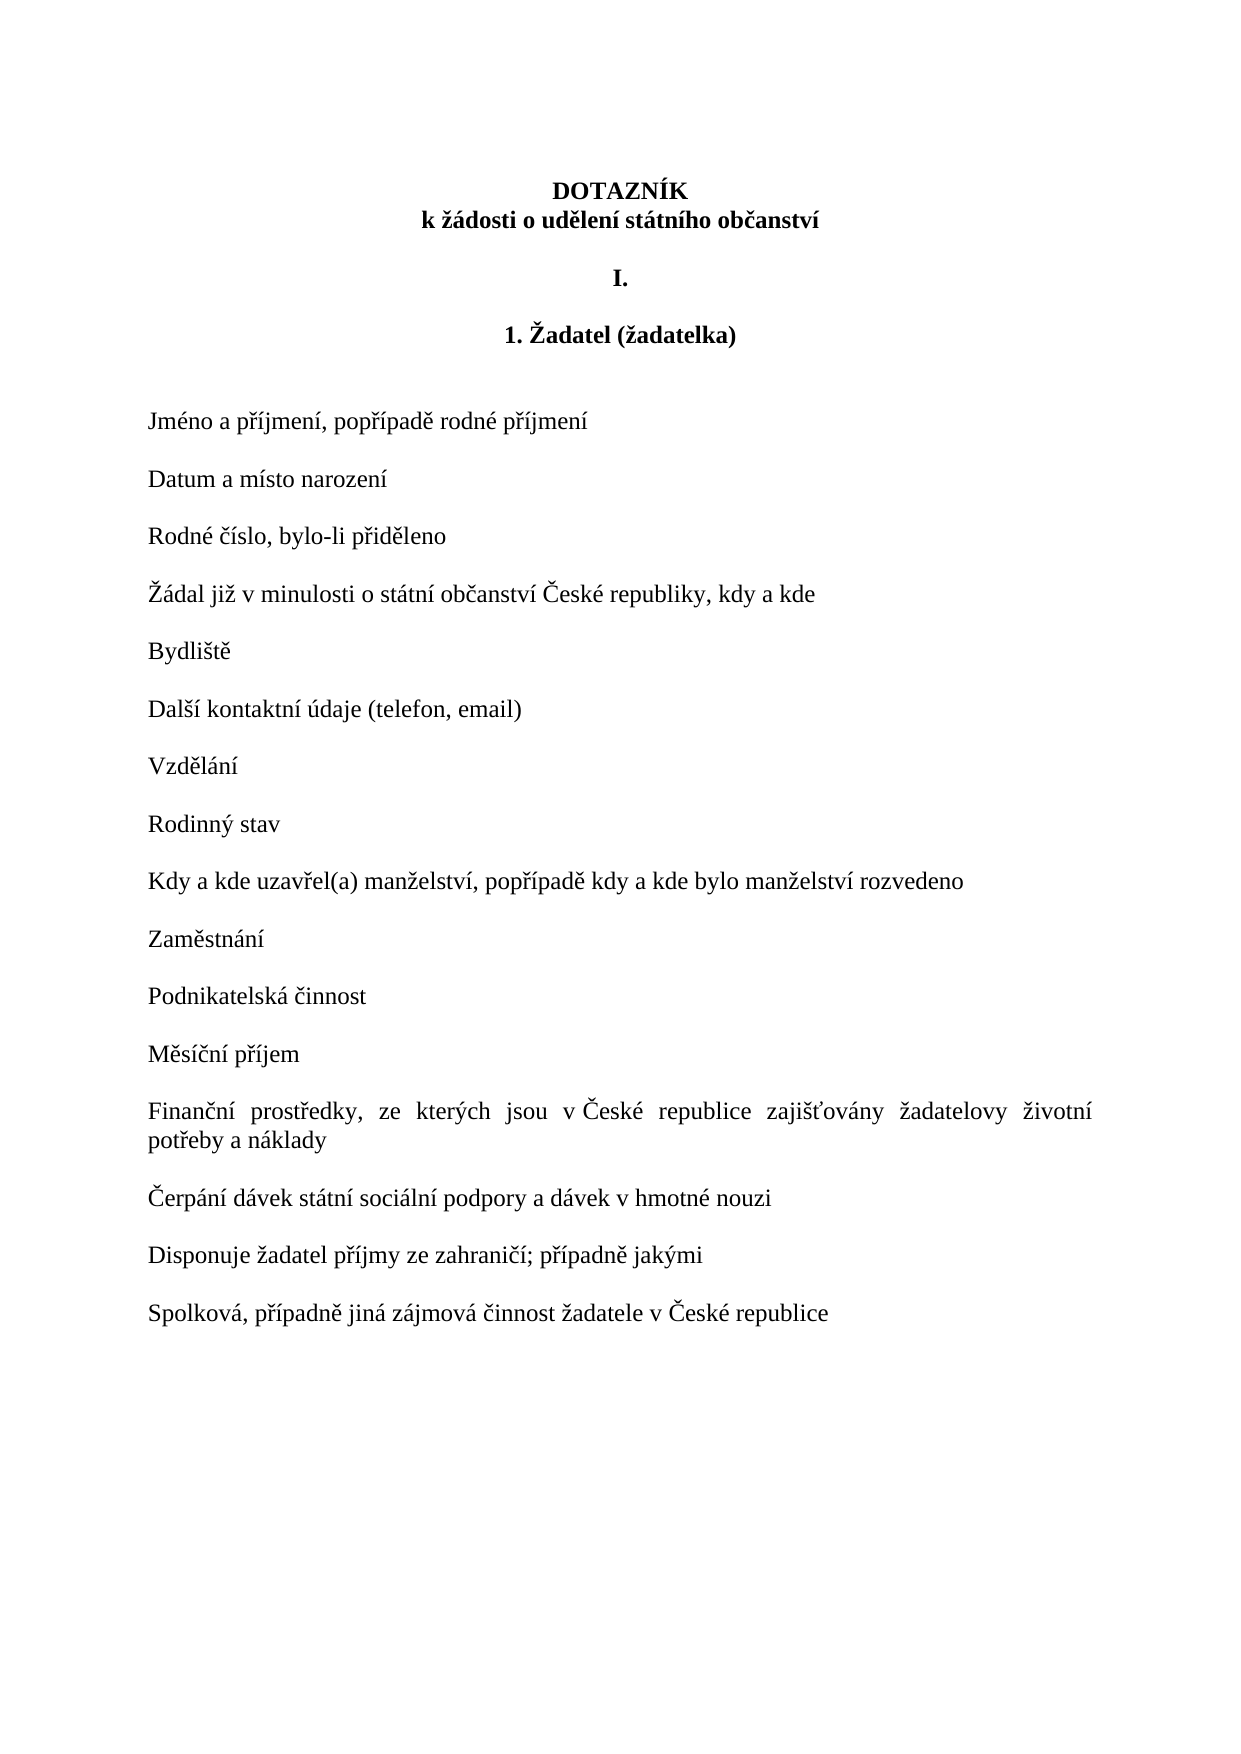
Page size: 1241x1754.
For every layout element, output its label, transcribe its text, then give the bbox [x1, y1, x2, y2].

text Finanční prostředky, ze kterých jsou v České republice zajišťovány žadatelovy životní potřeby a náklady [148, 1096, 1093, 1154]
text Spolková, případně jiná zájmová činnost žadatele v České republice [148, 1298, 1093, 1326]
text Čerpání dávek státní sociální podpory a dávek v hmotné nouzi [148, 1183, 1093, 1211]
text Žádal již v minulosti o státní občanství České republiky, kdy a kde [148, 579, 1093, 608]
text Rodinný stav [148, 809, 1093, 838]
text Vzdělání [148, 751, 1093, 780]
text Měsíční příjem [148, 1039, 1093, 1068]
text DOTAZNÍK [148, 176, 1093, 205]
text k žádosti o udělení státního občanství [148, 205, 1093, 234]
text Datum a místo narození [148, 464, 1093, 493]
text Další kontaktní údaje (telefon, email) [148, 694, 1093, 723]
text Rodné číslo, bylo-li přiděleno [148, 521, 1093, 550]
text Podnikatelská činnost [148, 981, 1093, 1010]
text Disponuje žadatel příjmy ze zahraničí; případně jakými [148, 1240, 1093, 1269]
text Bydliště [148, 636, 1093, 665]
text I. [148, 263, 1093, 291]
text Jméno a příjmení, popřípadě rodné příjmení [148, 406, 1093, 435]
text 1. Žadatel (žadatelka) [148, 320, 1093, 349]
text Zaměstnání [148, 924, 1093, 953]
text Kdy a kde uzavřel(a) manželství, popřípadě kdy a kde bylo manželství rozvedeno [148, 866, 1093, 895]
